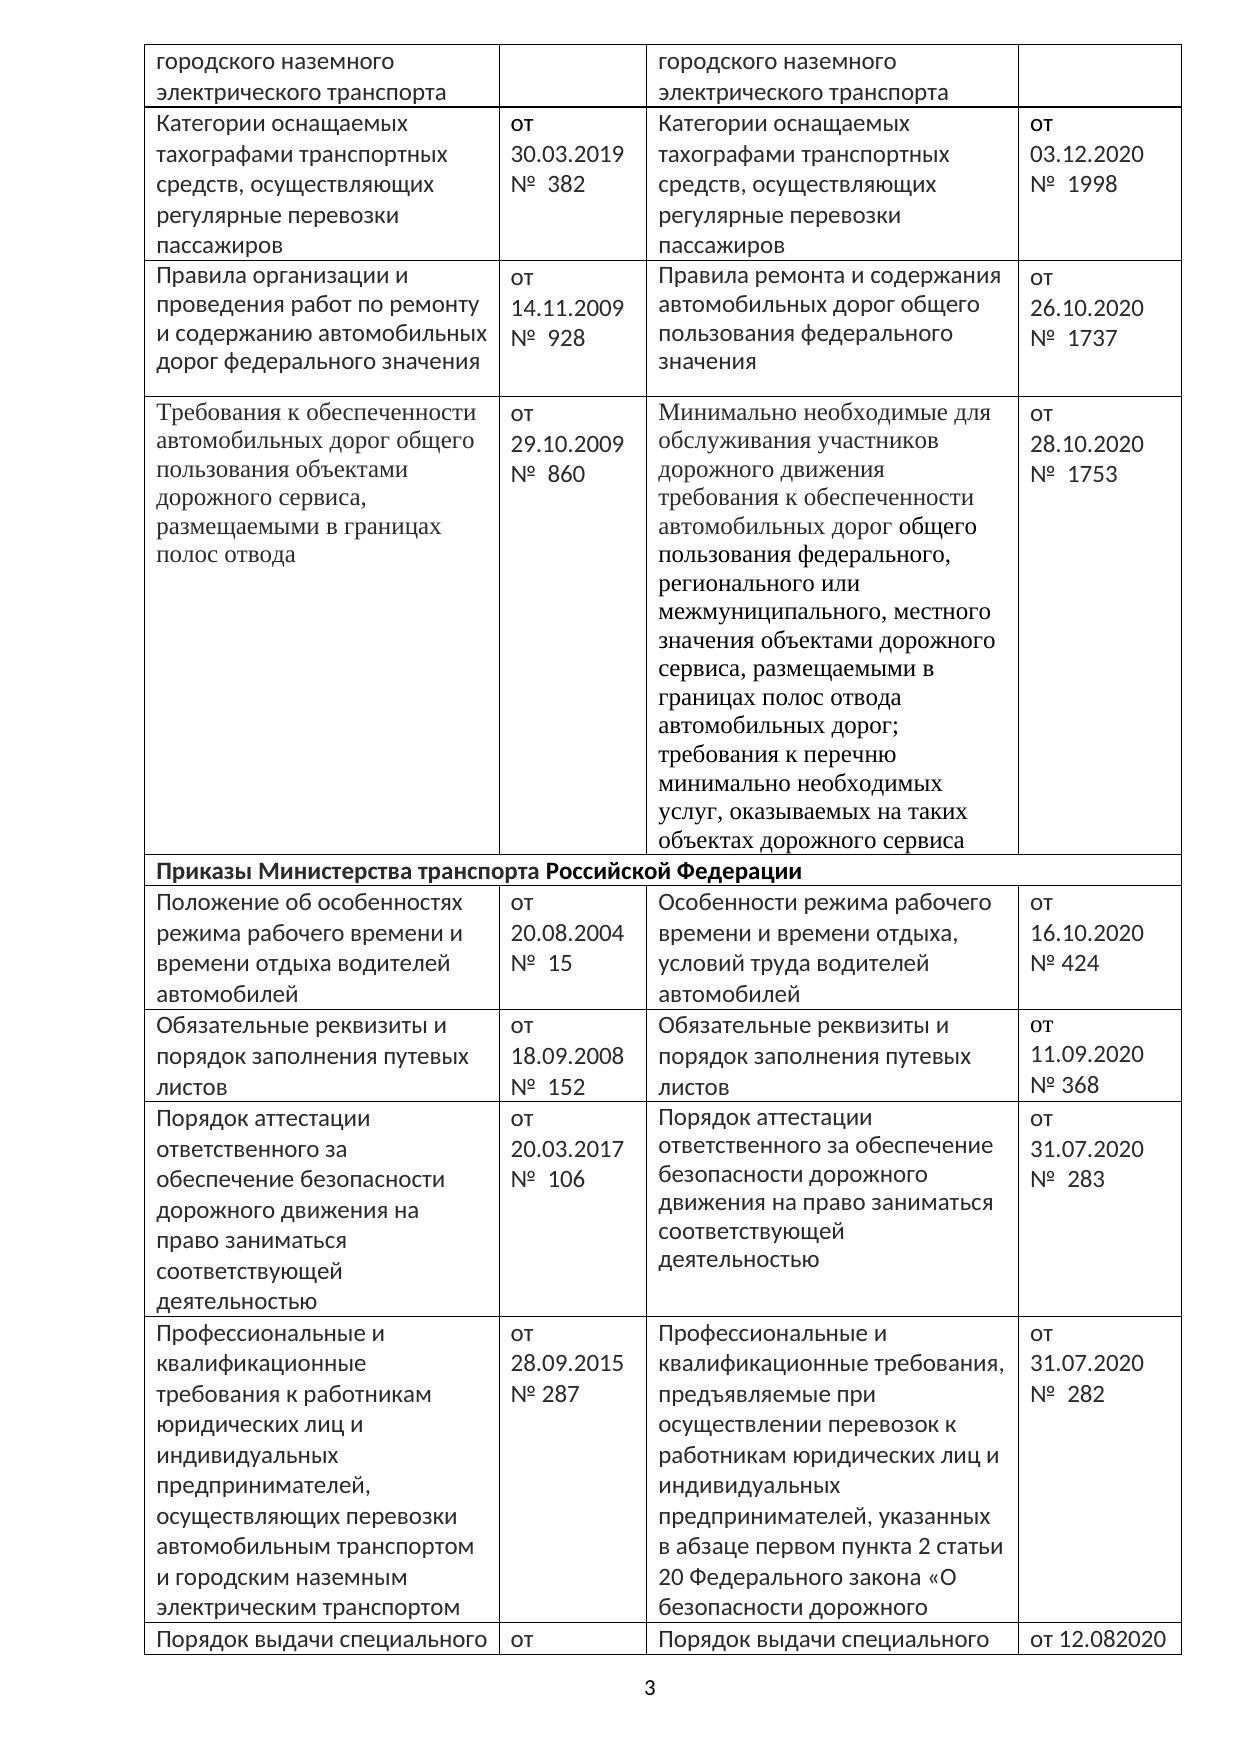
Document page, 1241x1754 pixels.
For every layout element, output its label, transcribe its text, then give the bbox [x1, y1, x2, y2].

table_cell Категории оснащаемых тахографами транспортных средств, осуществляющих регулярные перевозки пассажиров [145, 108, 499, 260]
table_cell от 20.08.2004 № 15 [500, 886, 646, 1008]
table_cell от 26.10.2020 № 1737 [1019, 261, 1181, 396]
table_cell Правила ремонта и содержания автомобильных дорог общего пользования федерального значения [647, 261, 1018, 396]
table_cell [647, 1623, 1018, 1654]
table_cell от 31.07.2020 № 282 [1019, 1317, 1181, 1622]
table_cell от 03.12.2020 № 1998 [1019, 108, 1181, 260]
table_cell Профессиональные и квалификационные требования, предъявляемые при осуществлении перевозок к работникам юридических лиц и индивидуальных предпринимателей, указанных в абзаце первом пункта 2 статьи 20 Федерального закона «О безопасности дорожного [647, 1317, 1018, 1622]
table_cell Порядок аттестации ответственного за обеспечение безопасности дорожного движения на право заниматься соответствующей деятельностью [647, 1102, 1018, 1316]
table_cell Положение об особенностях режима рабочего времени и времени отдыха водителей автомобилей [145, 886, 499, 1008]
table_cell Категории оснащаемых тахографами транспортных средств, осуществляющих регулярные перевозки пассажиров [647, 108, 1018, 260]
table_cell от 14.11.2009 № 928 [500, 261, 646, 396]
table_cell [145, 1623, 499, 1654]
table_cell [647, 45, 1018, 106]
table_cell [500, 45, 646, 106]
table_cell Требования к обеспеченности автомобильных дорог общего пользования объектами дорожного сервиса, размещаемыми в границах полос отвода [145, 397, 499, 854]
table_cell от 28.09.2015 № 287 [500, 1317, 646, 1622]
table_cell от 11.09.2020 № 368 [1019, 1010, 1181, 1101]
table_cell Правила организации и проведения работ по ремонту и содержанию автомобильных дорог федерального значения [145, 261, 499, 396]
table_cell от 31.07.2020 № 283 [1019, 1102, 1181, 1316]
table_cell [1019, 45, 1181, 106]
table_cell Обязательные реквизиты и порядок заполнения путевых листов [145, 1010, 499, 1101]
table_cell от 20.03.2017 № 106 [500, 1102, 646, 1316]
table_cell Профессиональные и квалификационные требования к работникам юридических лиц и индивидуальных предпринимателей, осуществляющих перевозки автомобильным транспортом и городским наземным электрическим транспортом [145, 1317, 499, 1622]
table_cell от 04.07.2011 № 179 [500, 1623, 646, 1654]
table_cell Обязательные реквизиты и порядок заполнения путевых листов [647, 1010, 1018, 1101]
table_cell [145, 45, 499, 106]
table_cell Приказы Министерства транспорта Российской Федерации [145, 855, 1181, 885]
table_cell от 29.10.2009 № 860 [500, 397, 646, 854]
table_cell от 30.03.2019 № 382 [500, 108, 646, 260]
table_cell от 28.10.2020 № 1753 [1019, 397, 1181, 854]
table_cell Минимально необходимые для обслуживания участников дорожного движения требования к обеспеченности автомобильных дорог общего пользования федерального, регионального или межмуниципального, местного значения объектами дорожного сервиса, размещаемыми в границах полос отвода автомобильных дорог; требования к перечню минимально необходимых услуг, оказываемых на таких объектах дорожного сервиса [647, 397, 1018, 854]
table_cell Порядок аттестации ответственного за обеспечение безопасности дорожного движения на право заниматься соответствующей деятельностью [145, 1102, 499, 1316]
table_cell от 12.082020 № 304 [1019, 1623, 1181, 1654]
table_cell Особенности режима рабочего времени и времени отдыха, условий труда водителей автомобилей [647, 886, 1018, 1008]
table_cell от 16.10.2020 № 424 [1019, 886, 1181, 1008]
table_cell от 18.09.2008 № 152 [500, 1010, 646, 1101]
